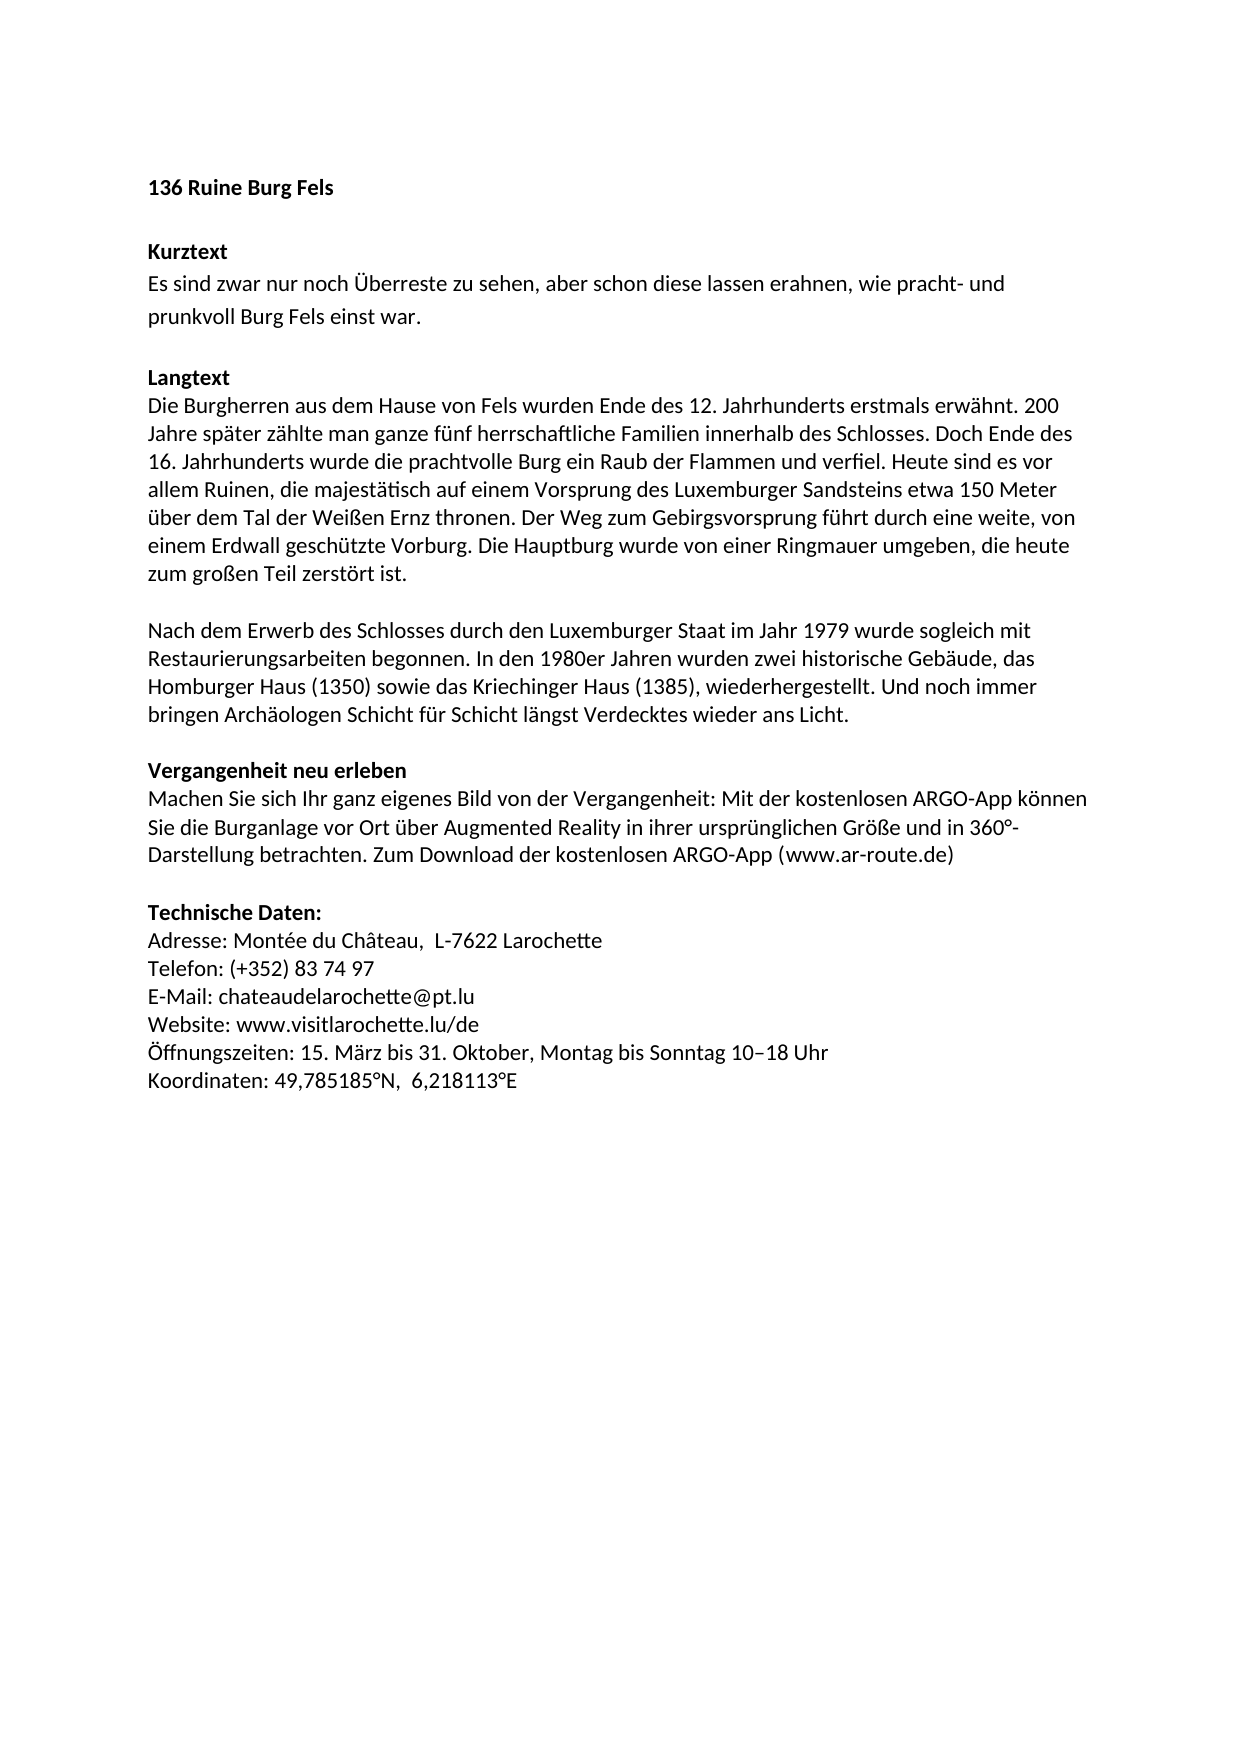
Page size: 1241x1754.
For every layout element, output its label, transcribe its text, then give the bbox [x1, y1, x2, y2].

text Nach dem Erwerb des Schlosses durch den Luxemburger Staat im Jahr 1979 wurde sogleich mit Restaurierungsarbeiten begonnen. In den 1980er Jahren wurden zwei historische Gebäude, das Homburger Haus (1350) sowie das Kriechinger Haus (1385), wiederhergestellt. Und noch immer bringen Archäologen Schicht für Schicht längst Verdecktes wieder ans Licht. Vergangenheit neu erleben Machen Sie sich Ihr ganz eigenes Bild von der Vergangenheit: Mit der kostenlosen ARGO-App können Sie die Burganlage vor Ort über Augmented Reality in ihrer ursprünglichen Größe und in 360°-Darstellung betrachten. Zum Download der kostenlosen ARGO-App (www.ar-route.de) [148, 616, 1092, 869]
text Technische Daten: Adresse: Montée du Château, L-7622 Larochette Telefon: (+352) 83 74 97 E-Mail: chateaudelarochette@pt.lu Website: www.visitlarochette.lu/de Öffnungszeiten: 15. März bis 31. Oktober, Montag bis Sonntag 10–18 Uhr Koordinaten: 49,785185°N, 6,218113°E [148, 898, 1092, 1094]
text 136 Ruine Burg Fels Kurztext Es sind zwar nur noch Überreste zu sehen, aber schon diese lassen erahnen, wie pracht- und prunkvoll Burg Fels einst war. [148, 173, 1092, 330]
text Langtext Die Burgherren aus dem Hause von Fels wurden Ende des 12. Jahrhunderts erstmals erwähnt. 200 Jahre später zählte man ganze fünf herrschaftliche Familien innerhalb des Schlosses. Doch Ende des 16. Jahrhunderts wurde die prachtvolle Burg ein Raub der Flammen und verfiel. Heute sind es vor allem Ruinen, die majestätisch auf einem Vorsprung des Luxemburger Sandsteins etwa 150 Meter über dem Tal der Weißen Ernz thronen. Der Weg zum Gebirgsvorsprung führt durch eine weite, von einem Erdwall geschützte Vorburg. Die Hauptburg wurde von einer Ringmauer umgeben, die heute zum großen Teil zerstört ist. [148, 363, 1092, 587]
